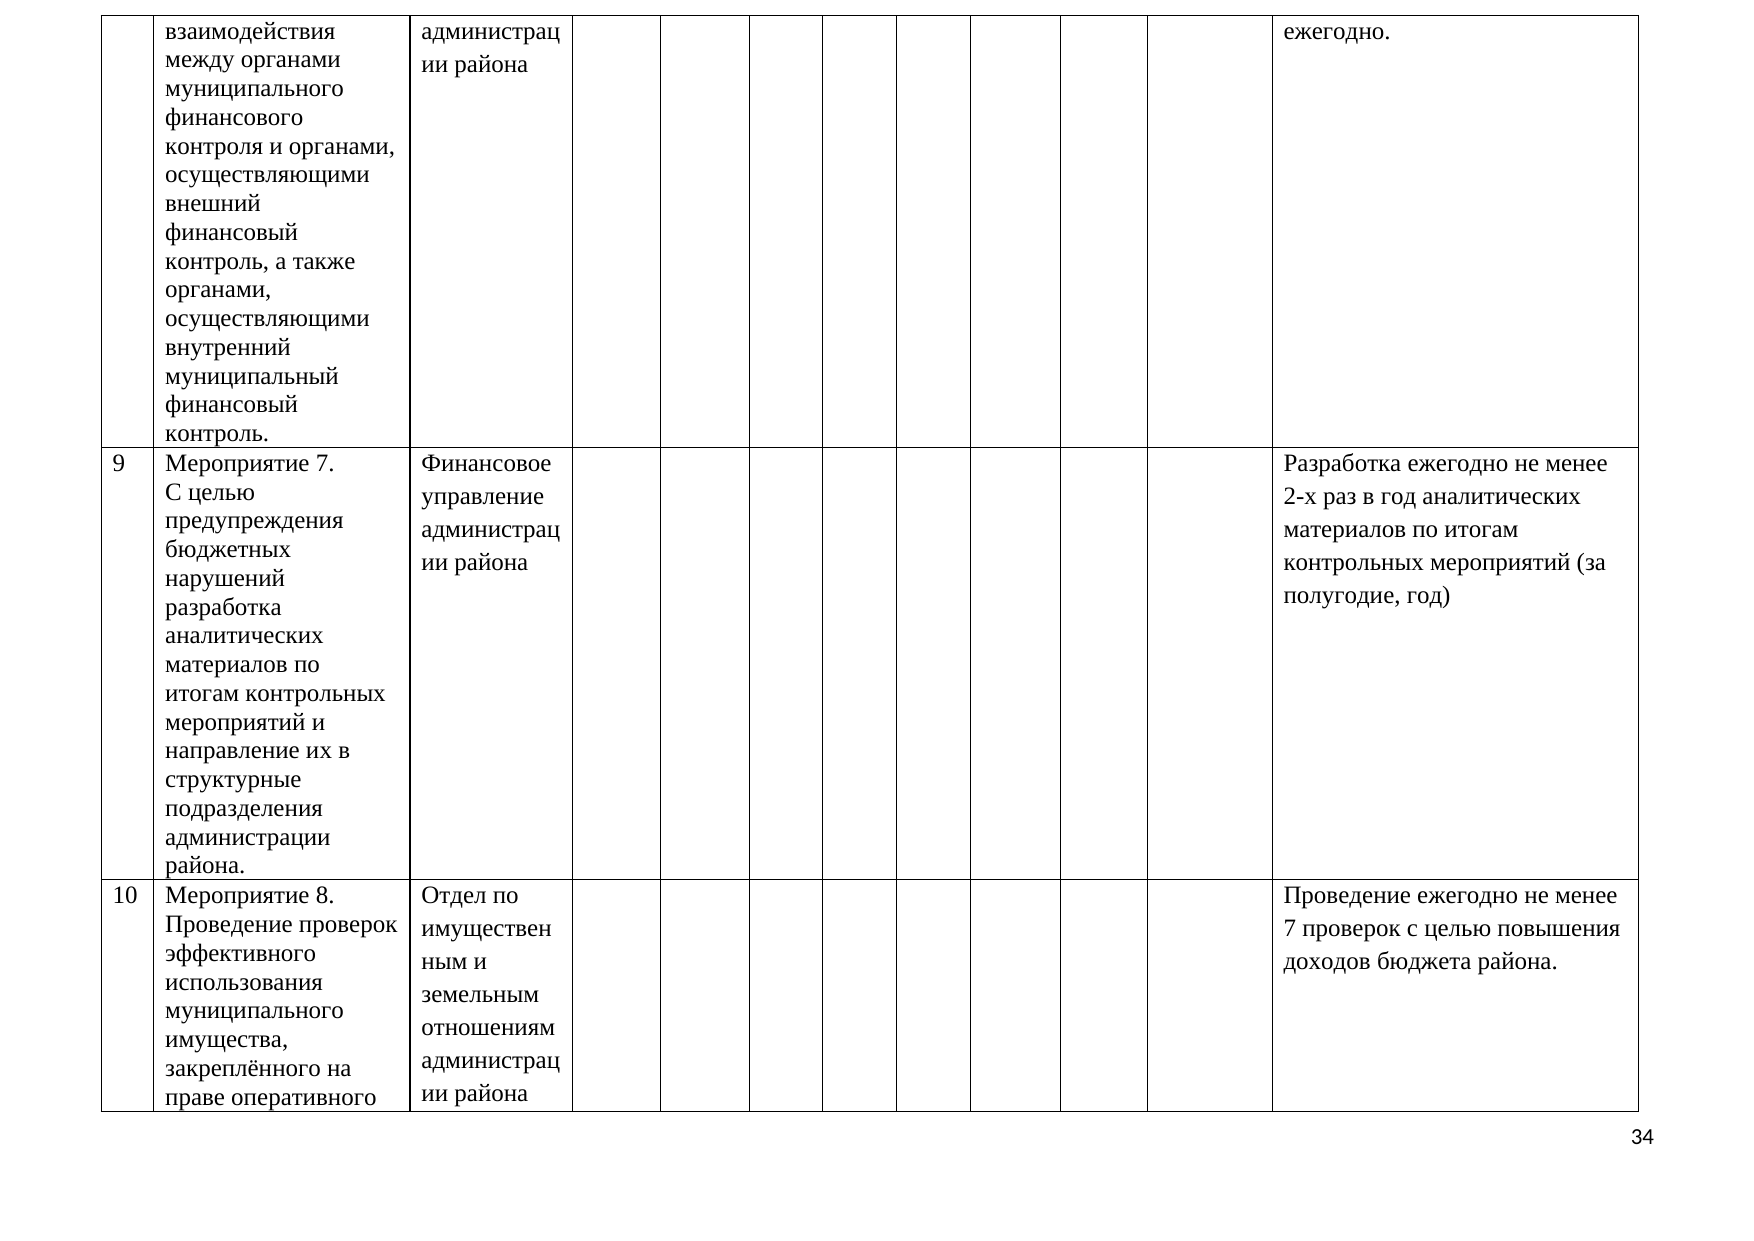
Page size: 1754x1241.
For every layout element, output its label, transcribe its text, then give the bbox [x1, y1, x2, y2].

table_cell [661, 880, 749, 1111]
table_cell [1061, 880, 1147, 1111]
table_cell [154, 880, 409, 1111]
table_cell [573, 448, 660, 879]
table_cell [411, 16, 572, 447]
table_cell 8 [102, 16, 153, 447]
table_cell [971, 16, 1060, 447]
table_cell [971, 880, 1060, 1111]
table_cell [1273, 16, 1638, 447]
table_cell [750, 880, 822, 1111]
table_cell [154, 16, 409, 447]
table_cell [1061, 16, 1147, 447]
table_cell [661, 16, 749, 447]
table_cell [823, 448, 896, 879]
table_cell [750, 448, 822, 879]
table_cell [750, 16, 822, 447]
table_cell [823, 880, 896, 1111]
table_cell [573, 880, 660, 1111]
table_cell [1148, 448, 1272, 879]
table_cell 10 [102, 880, 153, 1111]
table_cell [411, 880, 572, 1111]
table_cell 9 [102, 448, 153, 879]
table_cell [1148, 880, 1272, 1111]
table_cell [971, 448, 1060, 879]
table_cell [573, 16, 660, 447]
table_cell [1148, 16, 1272, 447]
table_cell Мероприятие 7. С целью предупреждения бюджетных нарушений разработка аналитических материалов по итогам контрольных мероприятий и направление их в структурные подразделения администрации района. [154, 448, 409, 879]
table_cell [823, 16, 896, 447]
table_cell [1273, 880, 1638, 1111]
table_cell Разработка ежегодно не менее 2-х раз в год аналитических материалов по итогам контрольных мероприятий (за полугодие, год) [1273, 448, 1638, 879]
table_cell [1061, 448, 1147, 879]
table_cell [897, 448, 970, 879]
table_cell [661, 448, 749, 879]
table_cell [897, 880, 970, 1111]
table_cell [897, 16, 970, 447]
table_cell Финансовое управление администрации района [411, 448, 572, 879]
